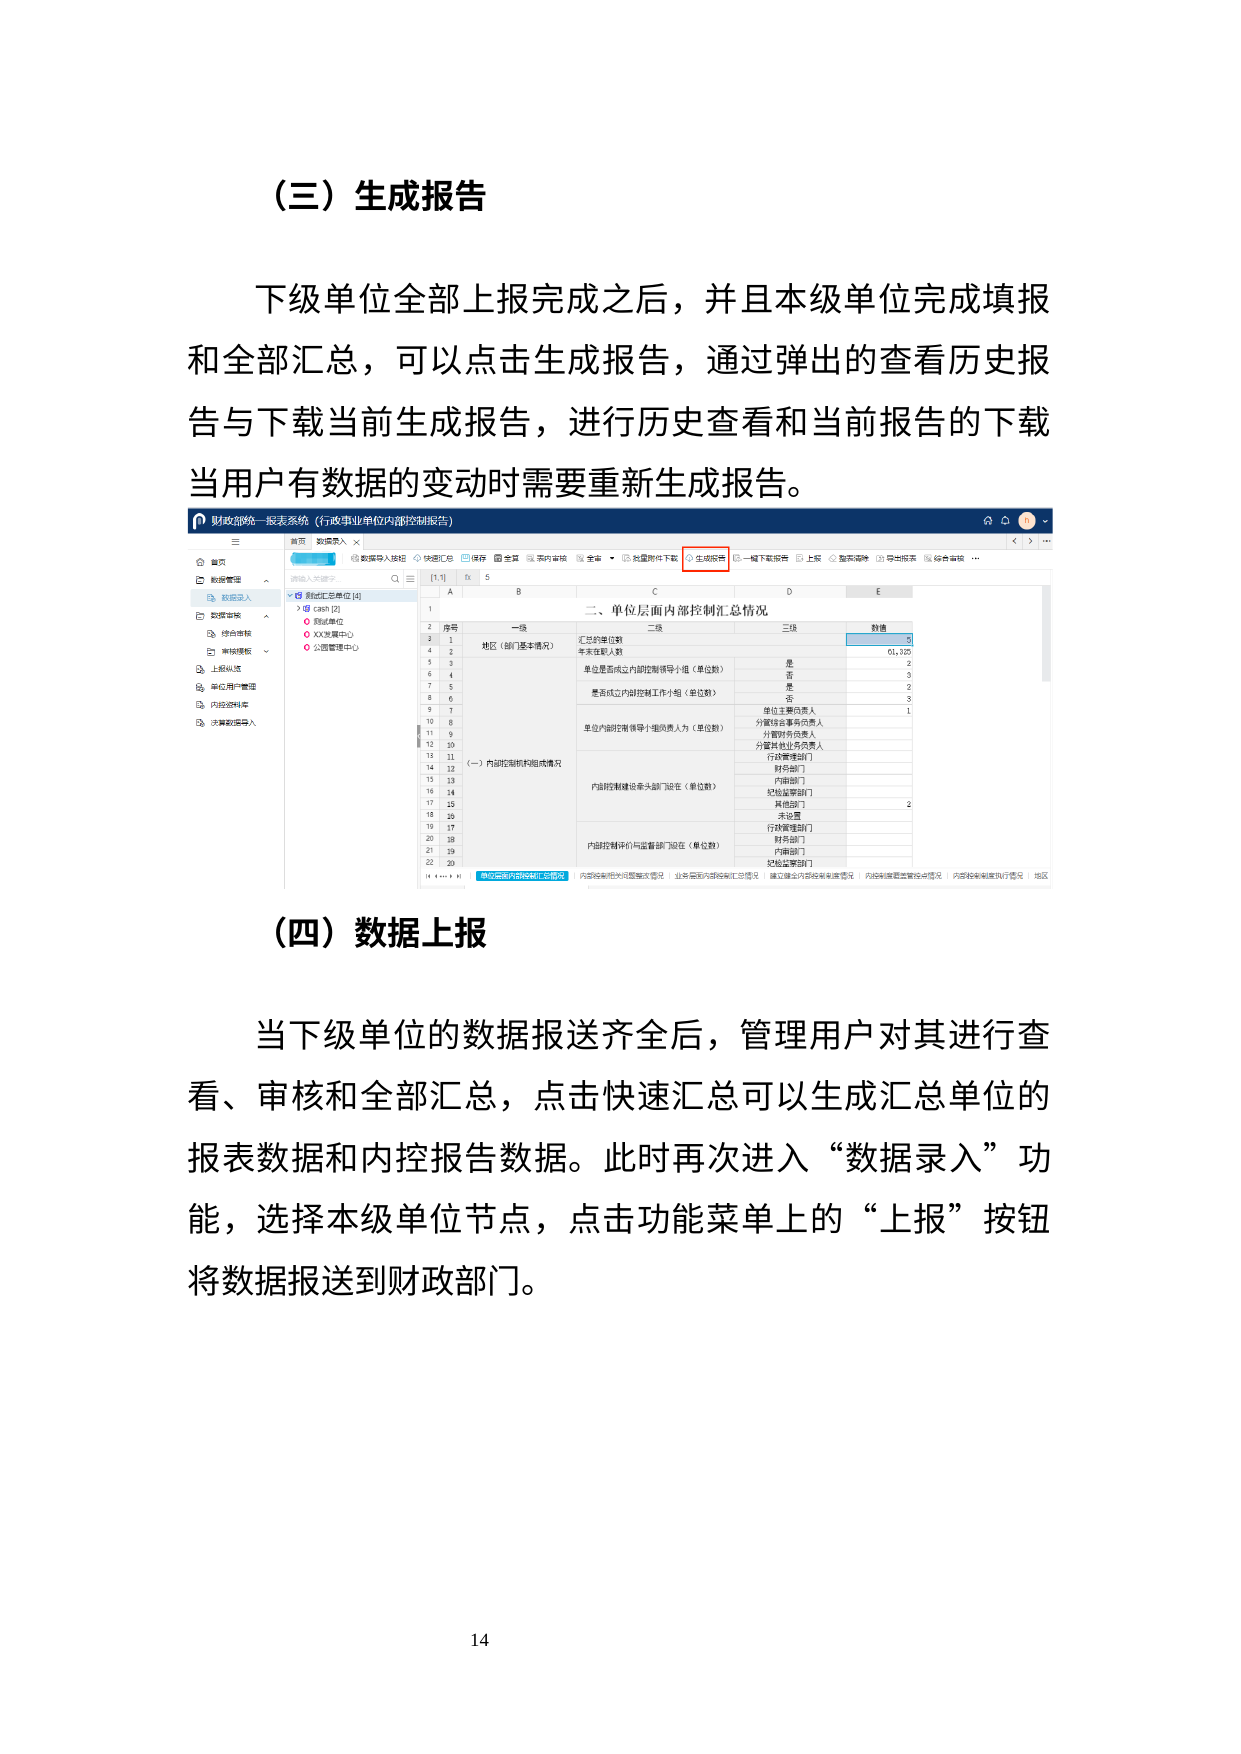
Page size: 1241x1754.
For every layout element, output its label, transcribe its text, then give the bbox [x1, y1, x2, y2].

subtitle 生成报告 [209, 162, 1053, 227]
subtitle 数据上报 [209, 898, 1053, 963]
text 下级单位全部上报完成之后，并且本级单位完成填报和全部汇总，可以点击生成报告，通过弹出的查看历史报告与下载当前生成报告，进行历史查看和当前报告的下载。当用户有数据的变动时需要重新生成报告。 [187, 262, 1053, 507]
picture [187, 507, 1053, 889]
text 当下级单位的数据报送齐全后，管理用户对其进行查看、审核和全部汇总，点击快速汇总可以生成汇总单位的报表数据和内控报告数据。此时再次进入“数据录入”功能，选择本级单位节点，点击功能菜单上的“上报”按钮，将数据报送到财政部门。 [187, 998, 1053, 1305]
